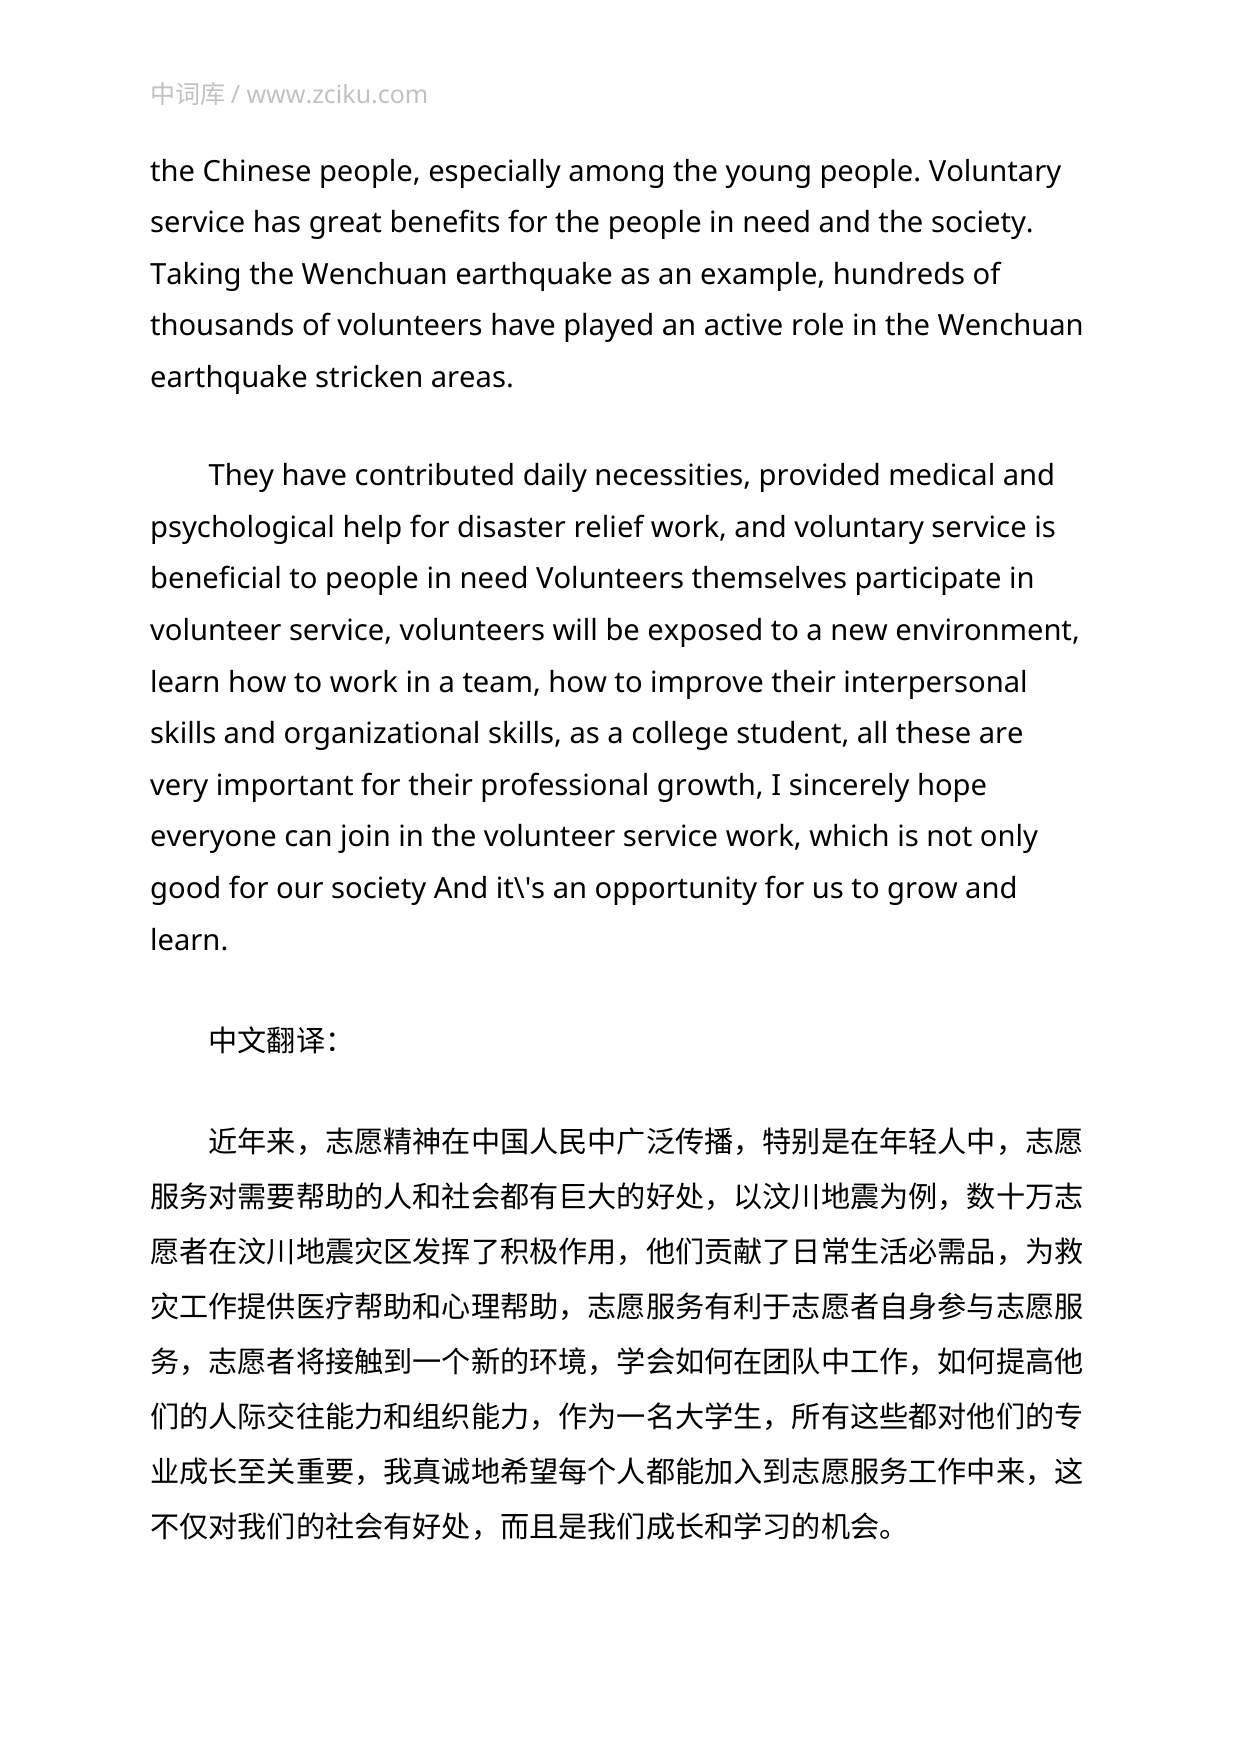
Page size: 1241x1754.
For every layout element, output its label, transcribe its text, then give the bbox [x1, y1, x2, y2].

text 近年来，志愿精神在中国人民中广泛传播，特别是在年轻人中，志愿服务对需要帮助的人和社会都有巨大的好处，以汶川地震为例，数十万志愿者在汶川地震灾区发挥了积极作用，他们贡献了日常生活必需品，为救灾工作提供医疗帮助和心理帮助，志愿服务有利于志愿者自身参与志愿服务，志愿者将接触到一个新的环境，学会如何在团队中工作，如何提高他们的人际交往能力和组织能力，作为一名大学生，所有这些都对他们的专业成长至关重要，我真诚地希望每个人都能加入到志愿服务工作中来，这不仅对我们的社会有好处，而且是我们成长和学习的机会。 [150, 1119, 1090, 1546]
text 中文翻译： [150, 1017, 1090, 1059]
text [150, 150, 1090, 396]
text They have contributed daily necessities, provided medical and psychological help for disaster relief work, and voluntary service is beneficial to people in need Volunteers themselves participate in volunteer service, volunteers will be exposed to a new environment, learn how to work in a team, how to improve their interpersonal skills and organizational skills, as a college student, all these are very important for their professional growth, I sincerely hope everyone can join in the volunteer service work, which is not only good for our society And it\'s an opportunity for us to grow and learn. [150, 455, 1090, 958]
